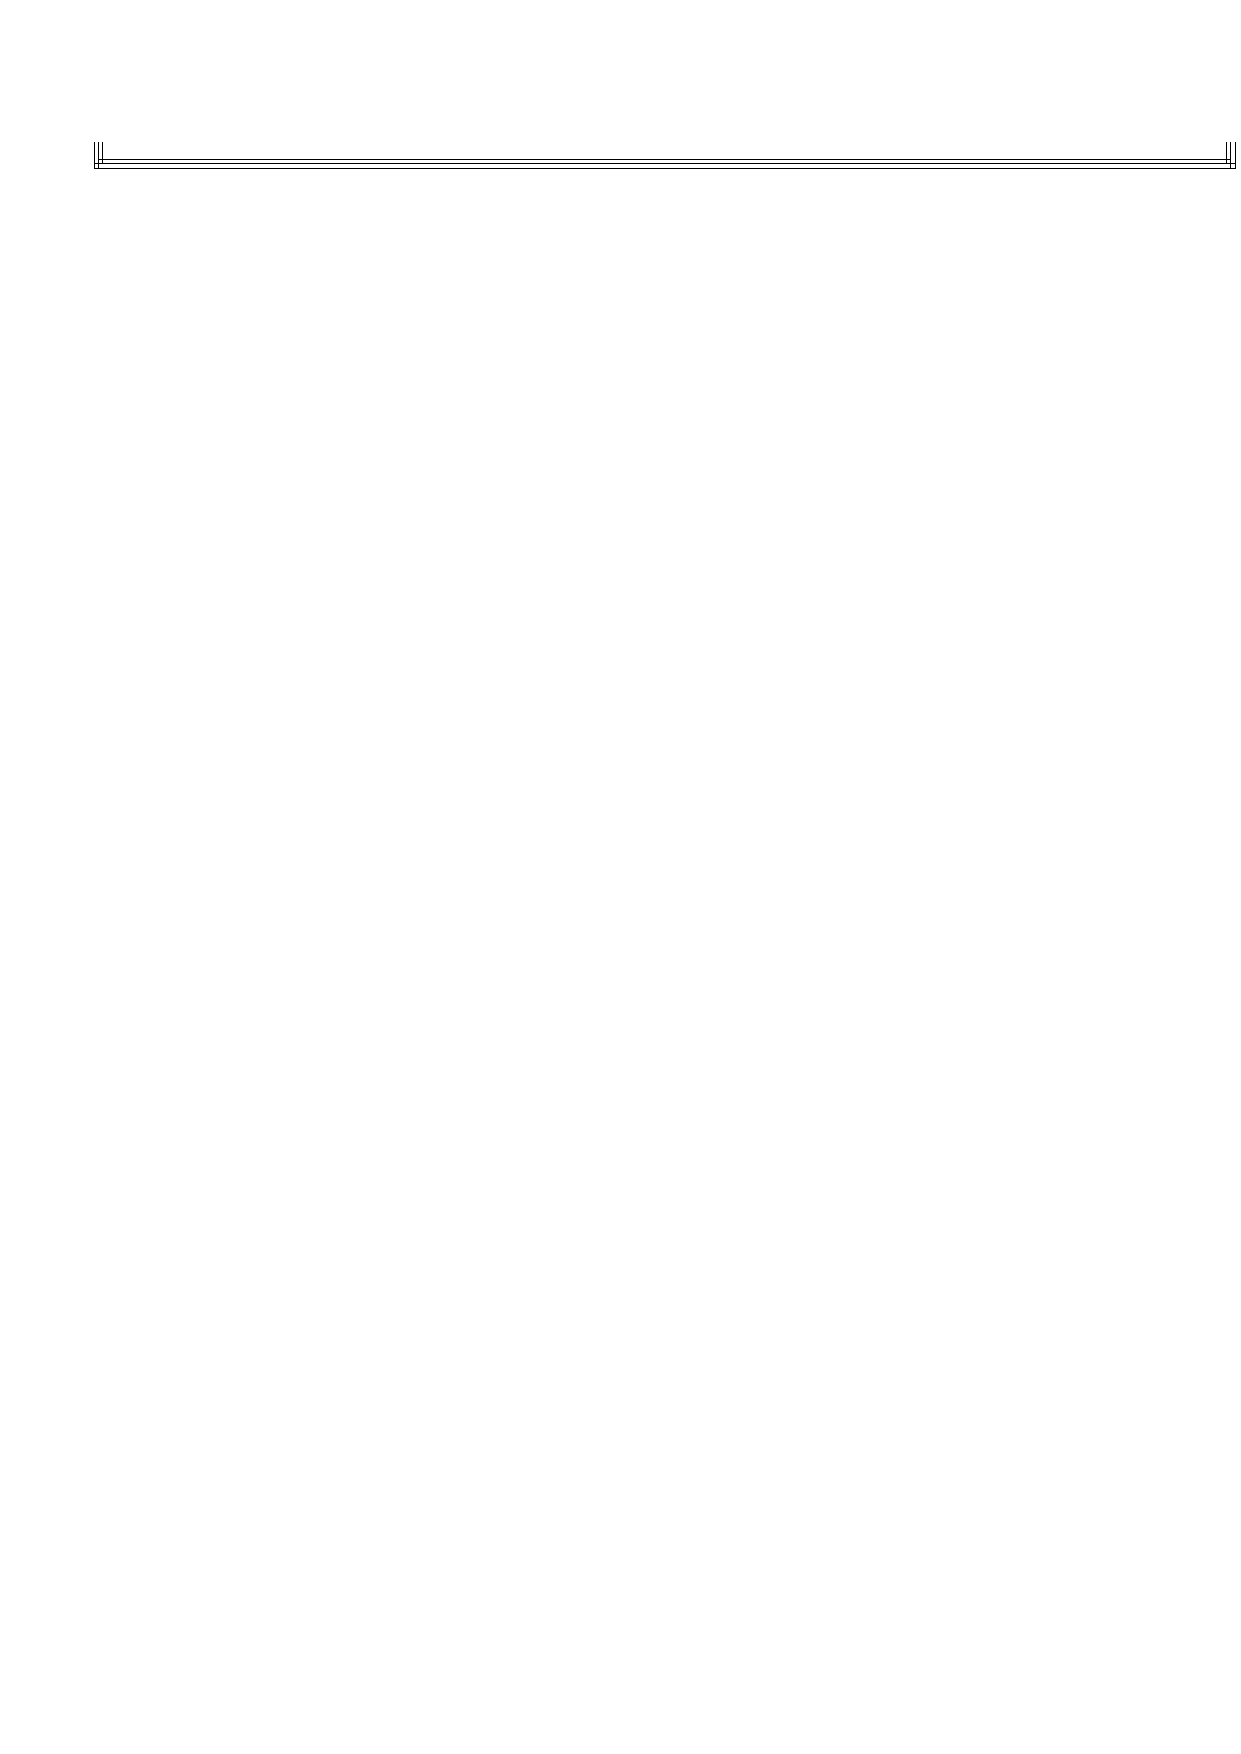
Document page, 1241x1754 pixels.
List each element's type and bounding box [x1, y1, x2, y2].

table_header [103, 142, 1226, 159]
table_header [1231, 142, 1235, 163]
